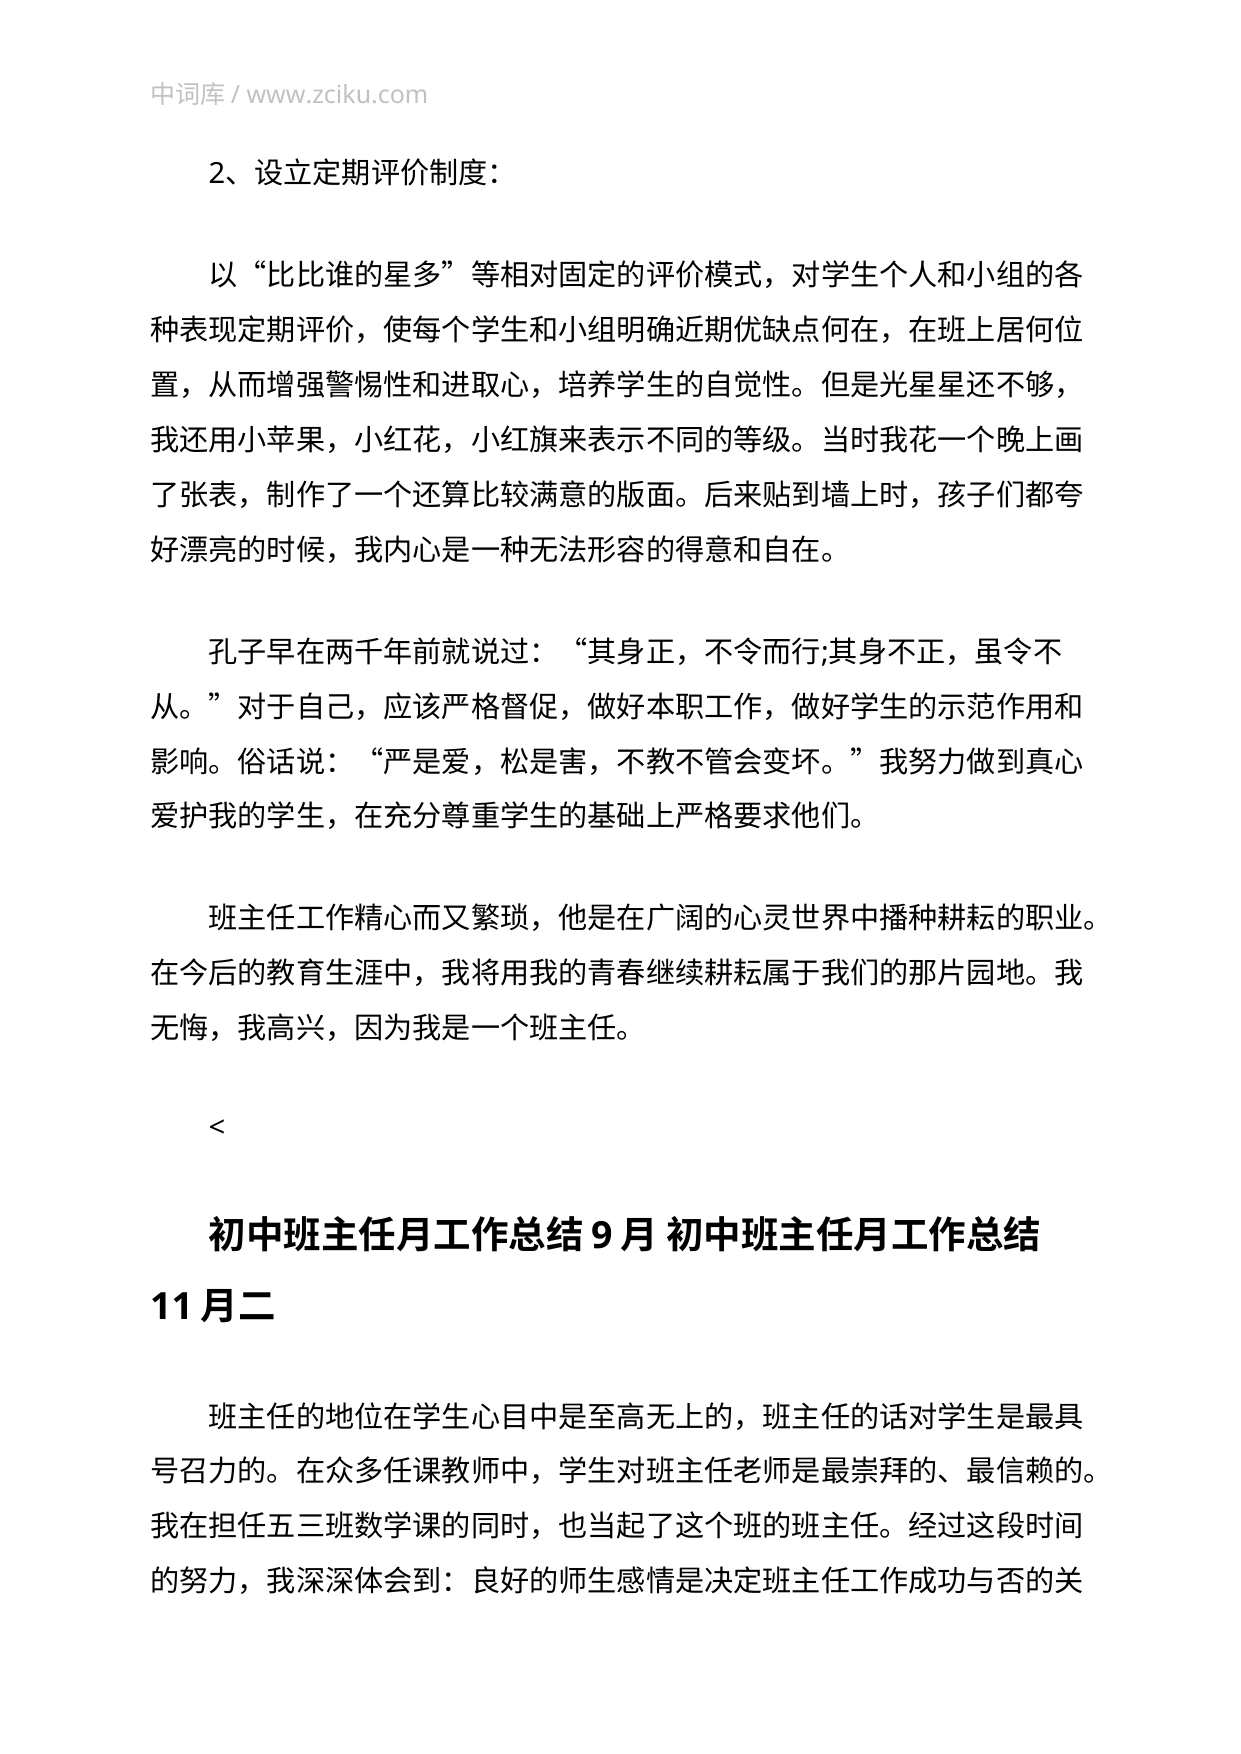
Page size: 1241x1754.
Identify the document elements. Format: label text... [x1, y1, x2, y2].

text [150, 1393, 1090, 1600]
text 初中班主任月工作总结9月 初中班主任月工作总结11月二 [150, 1205, 1090, 1330]
text 班主任工作精心而又繁琐，他是在广阔的心灵世界中播种耕耘的职业。在今后的教育生涯中，我将用我的青春继续耕耘属于我们的那片园地。我无悔，我高兴，因为我是一个班主任。 [150, 895, 1090, 1047]
text < [150, 1106, 1090, 1146]
text 以“比比谁的星多”等相对固定的评价模式，对学生个人和小组的各种表现定期评价，使每个学生和小组明确近期优缺点何在，在班上居何位置，从而增强警惕性和进取心，培养学生的自觉性。但是光星星还不够，我还用小苹果，小红花，小红旗来表示不同的等级。当时我花一个晚上画了张表，制作了一个还算比较满意的版面。后来贴到墙上时，孩子们都夸好漂亮的时候，我内心是一种无法形容的得意和自在。 [150, 252, 1090, 569]
text 2、设立定期评价制度： [150, 150, 1090, 192]
text 孔子早在两千年前就说过：“其身正，不令而行;其身不正，虽令不从。”对于自己，应该严格督促，做好本职工作，做好学生的示范作用和影响。俗话说：“严是爱，松是害，不教不管会变坏。”我努力做到真心爱护我的学生，在充分尊重学生的基础上严格要求他们。 [150, 628, 1090, 835]
